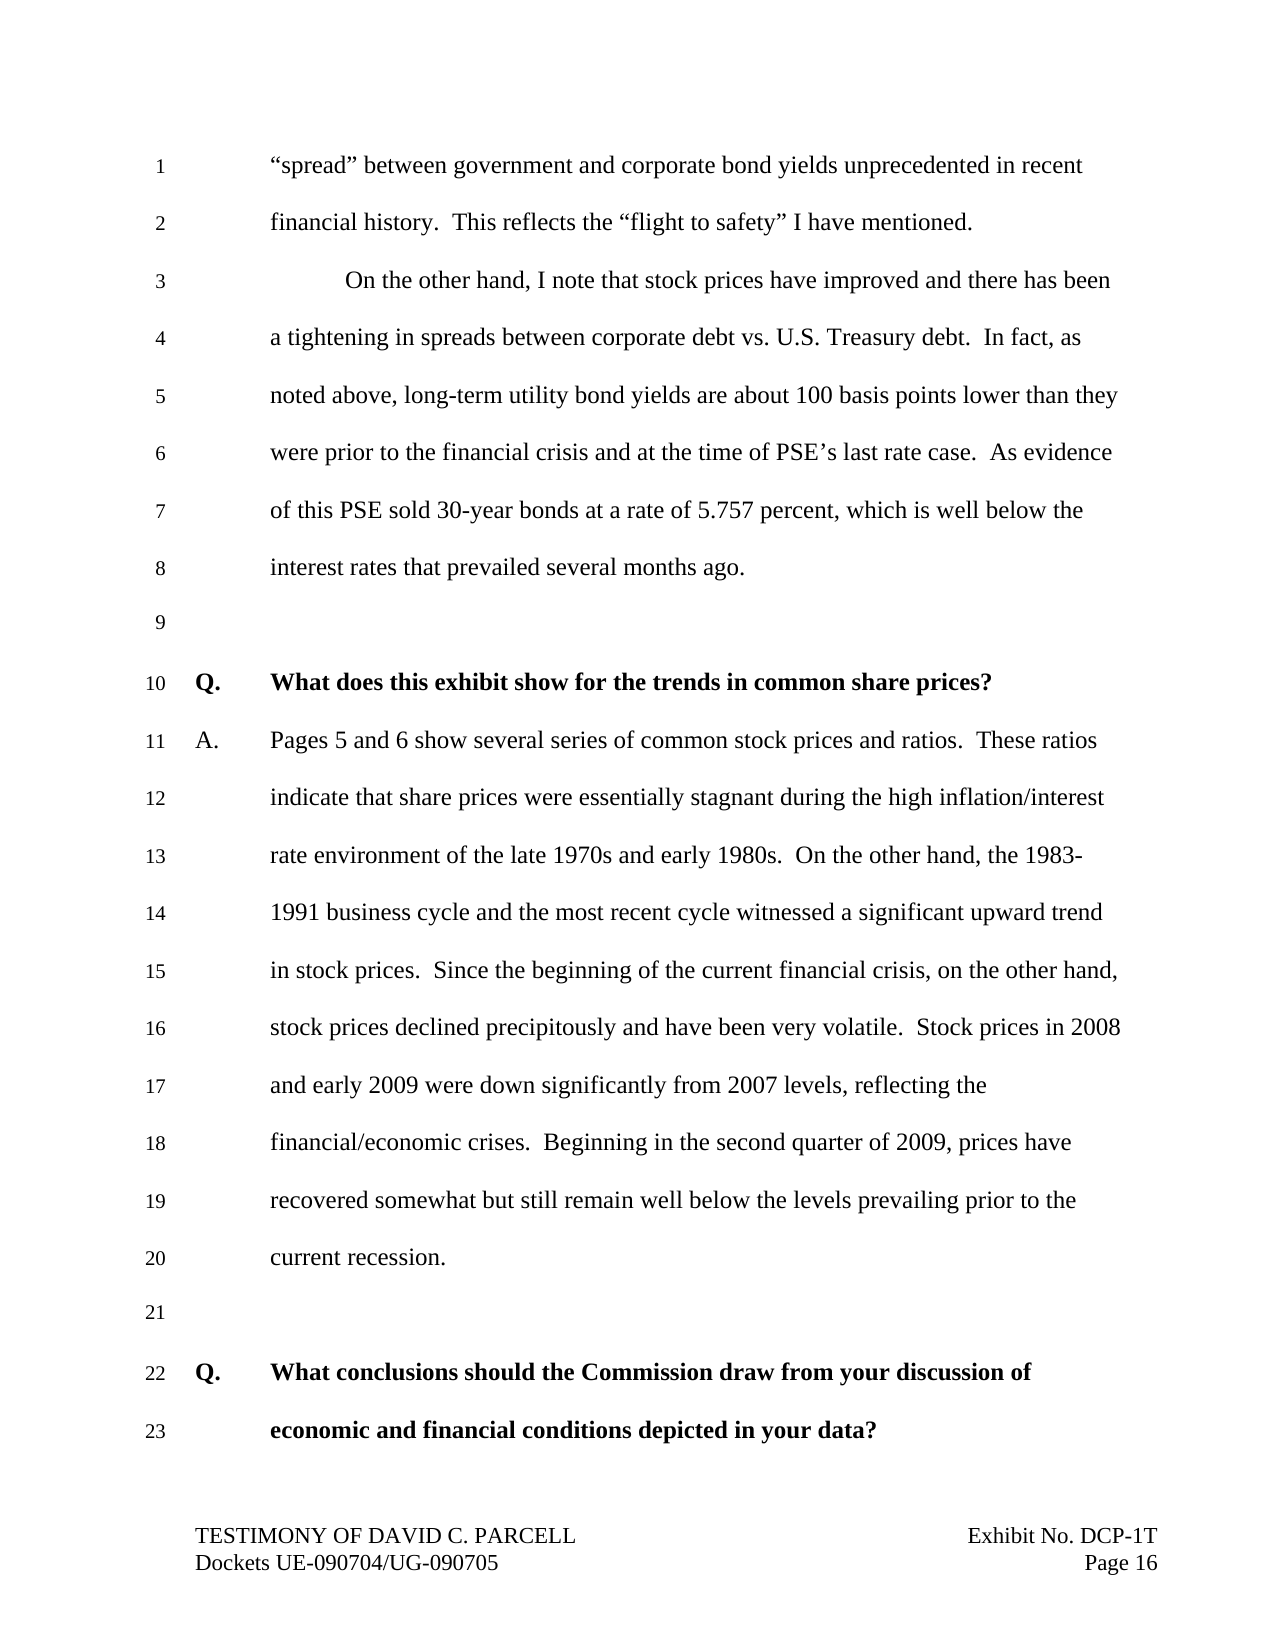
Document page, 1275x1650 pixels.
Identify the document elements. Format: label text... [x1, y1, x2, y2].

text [195, 150, 1125, 236]
text Q. What does this exhibit show for the trends in common share prices? [195, 667, 1125, 696]
text Q. What conclusions should the Commission draw from your discussion of economic and financial conditions depicted in your data? [195, 1357, 1125, 1444]
text On the other hand, I note that stock prices have improved and there has been a tightening in spreads between corporate debt vs. U.S. Treasury debt. In fact, as noted above, long-term utility bond yields are about 100 basis points lower than they were prior to the financial crisis and at the time of PSE’s last rate case. As evidence of this PSE sold 30-year bonds at a rate of 5.757 percent, which is well below the interest rates that prevailed several months ago. [195, 265, 1125, 581]
text A. Pages 5 and 6 show several series of common stock prices and ratios. These ratios indicate that share prices were essentially stagnant during the high inflation/interest rate environment of the late 1970s and early 1980s. On the other hand, the 1983-1991 business cycle and the most recent cycle witnessed a significant upward trend in stock prices. Since the beginning of the current financial crisis, on the other hand, stock prices declined precipitously and have been very volatile. Stock prices in 2008 and early 2009 were down significantly from 2007 levels, reflecting the financial/economic crises. Beginning in the second quarter of 2009, prices have recovered somewhat but still remain well below the levels prevailing prior to the current recession. [195, 725, 1125, 1271]
